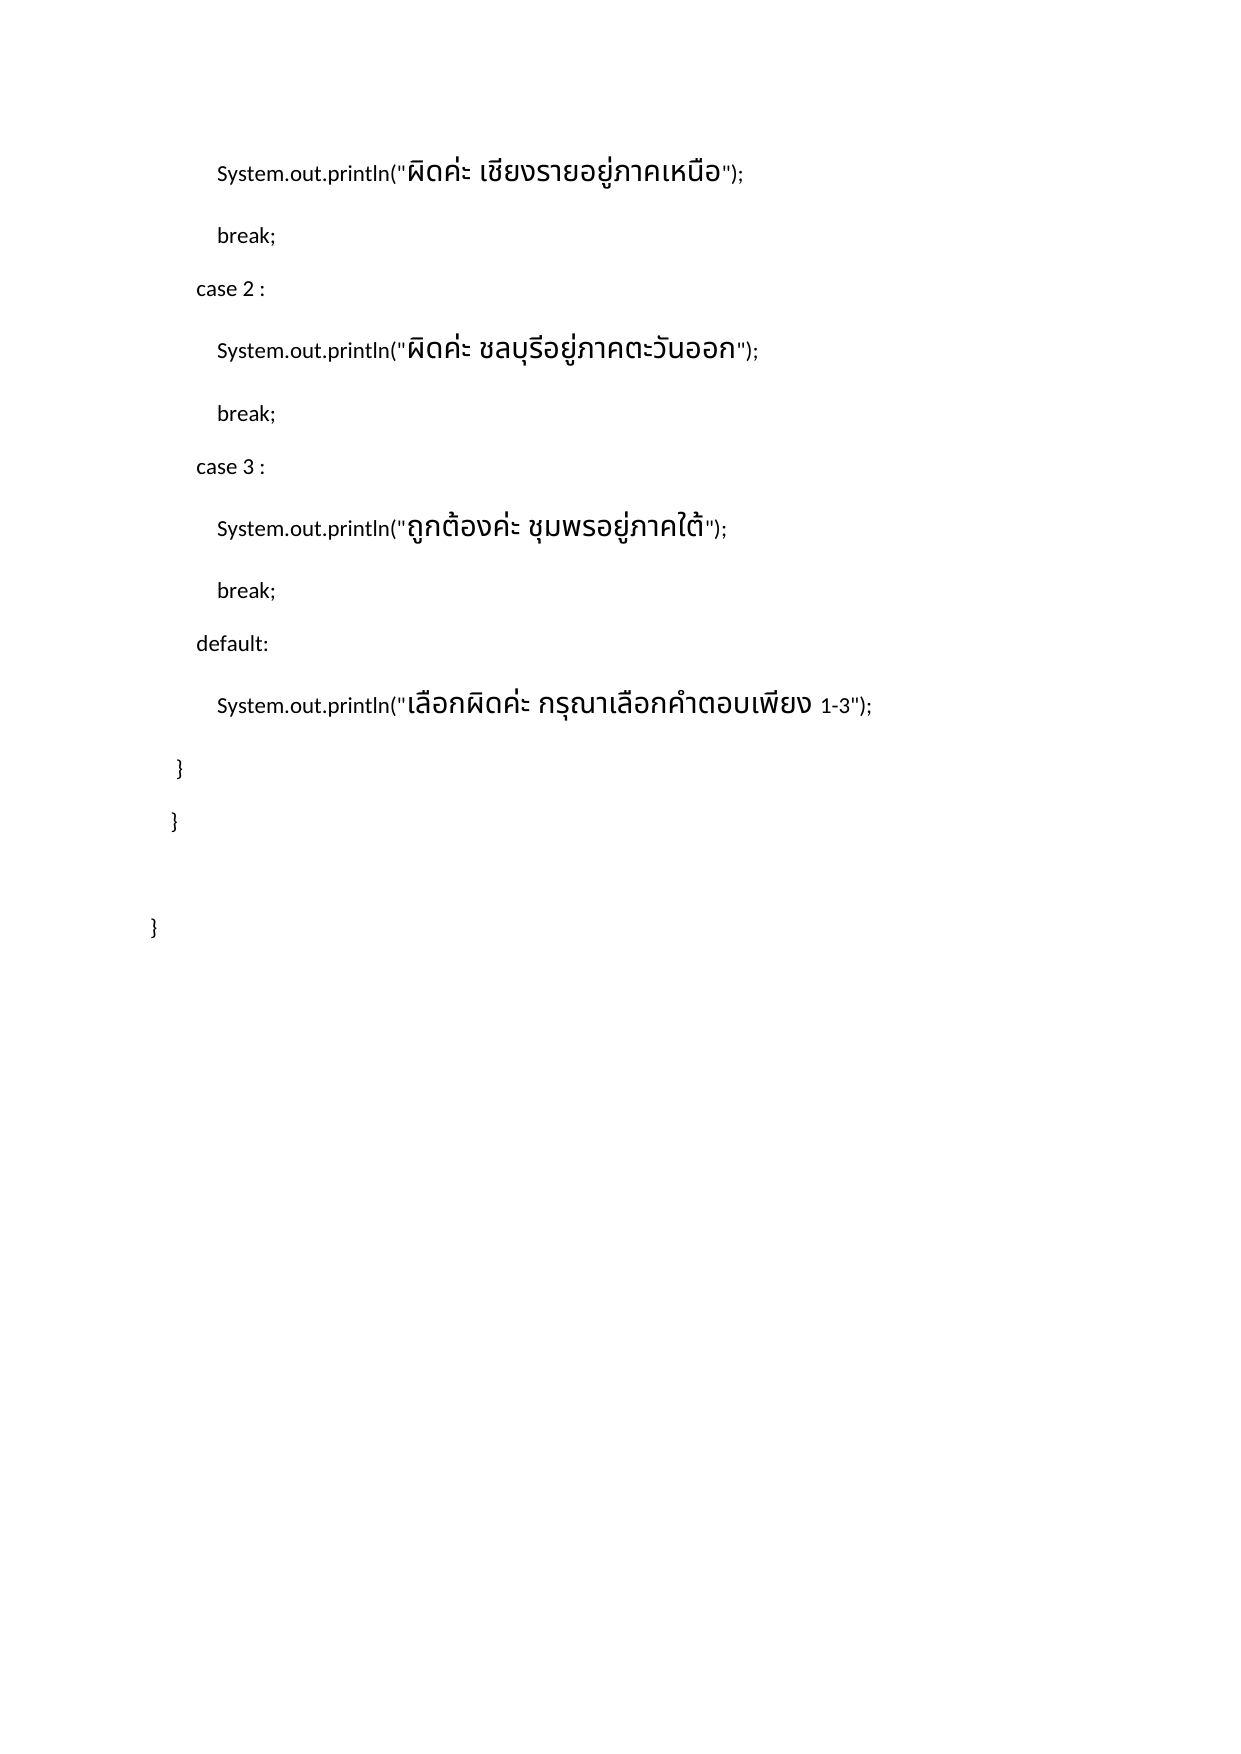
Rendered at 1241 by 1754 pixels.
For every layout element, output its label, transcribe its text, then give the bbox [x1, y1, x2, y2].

text break; [150, 399, 1090, 427]
text break; [150, 221, 1090, 249]
text System.out.println("ผิดค่ะ เชียงรายอยู่ภาคเหนือ"); [150, 150, 1090, 194]
text } [150, 913, 1090, 941]
text break; [150, 576, 1090, 604]
text case 3 : [150, 452, 1090, 480]
text System.out.println("เลือกผิดค่ะ กรุณาเลือกคำตอบเพียง 1-3"); [150, 682, 1090, 727]
text System.out.println("ผิดค่ะ ชลบุรีอยู่ภาคตะวันออก"); [150, 327, 1090, 372]
text } [150, 807, 1090, 835]
text default: [150, 629, 1090, 657]
text case 2 : [150, 274, 1090, 302]
text System.out.println("ถูกต้องค่ะ ชุมพรอยู่ภาคใต้"); [150, 505, 1090, 549]
text } [150, 754, 1090, 782]
